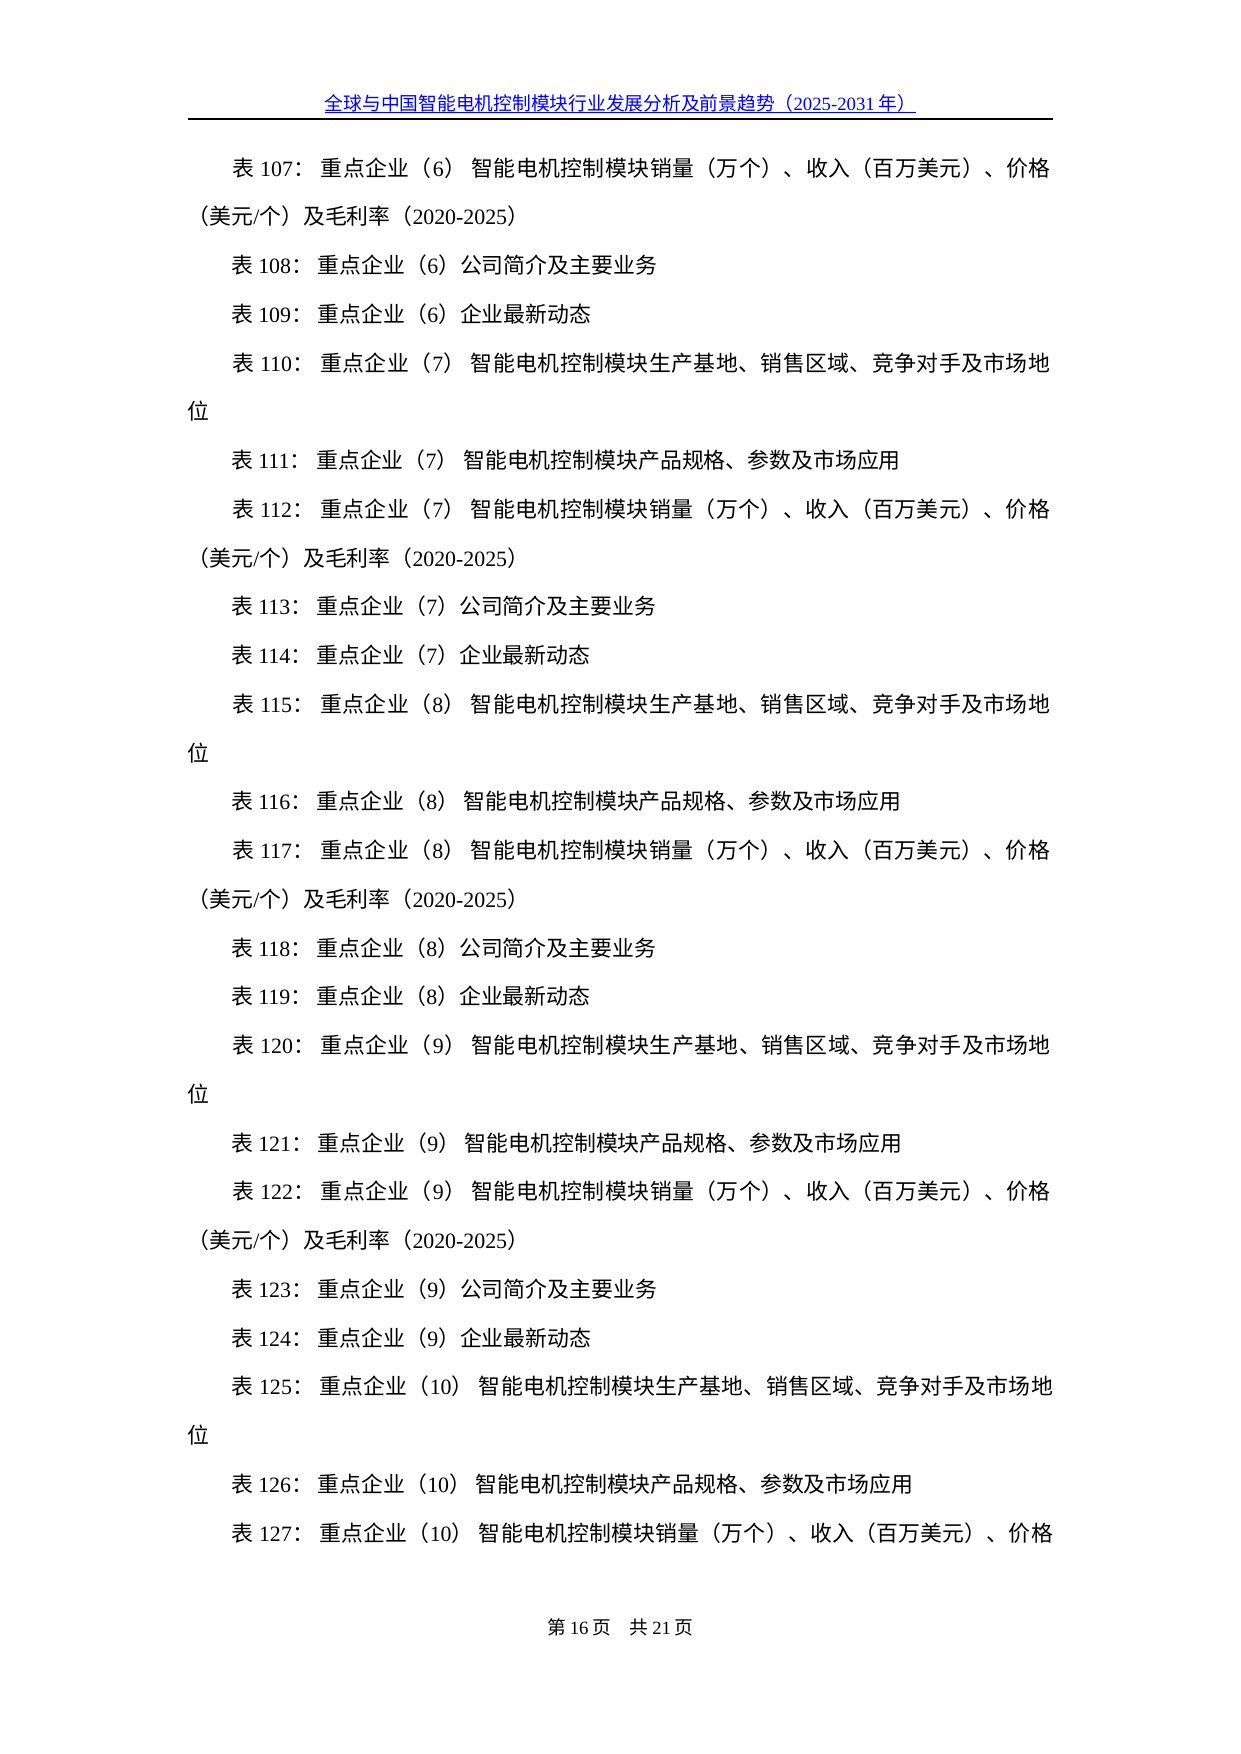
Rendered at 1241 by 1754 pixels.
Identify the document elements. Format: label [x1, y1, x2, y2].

text [187, 150, 1053, 1548]
